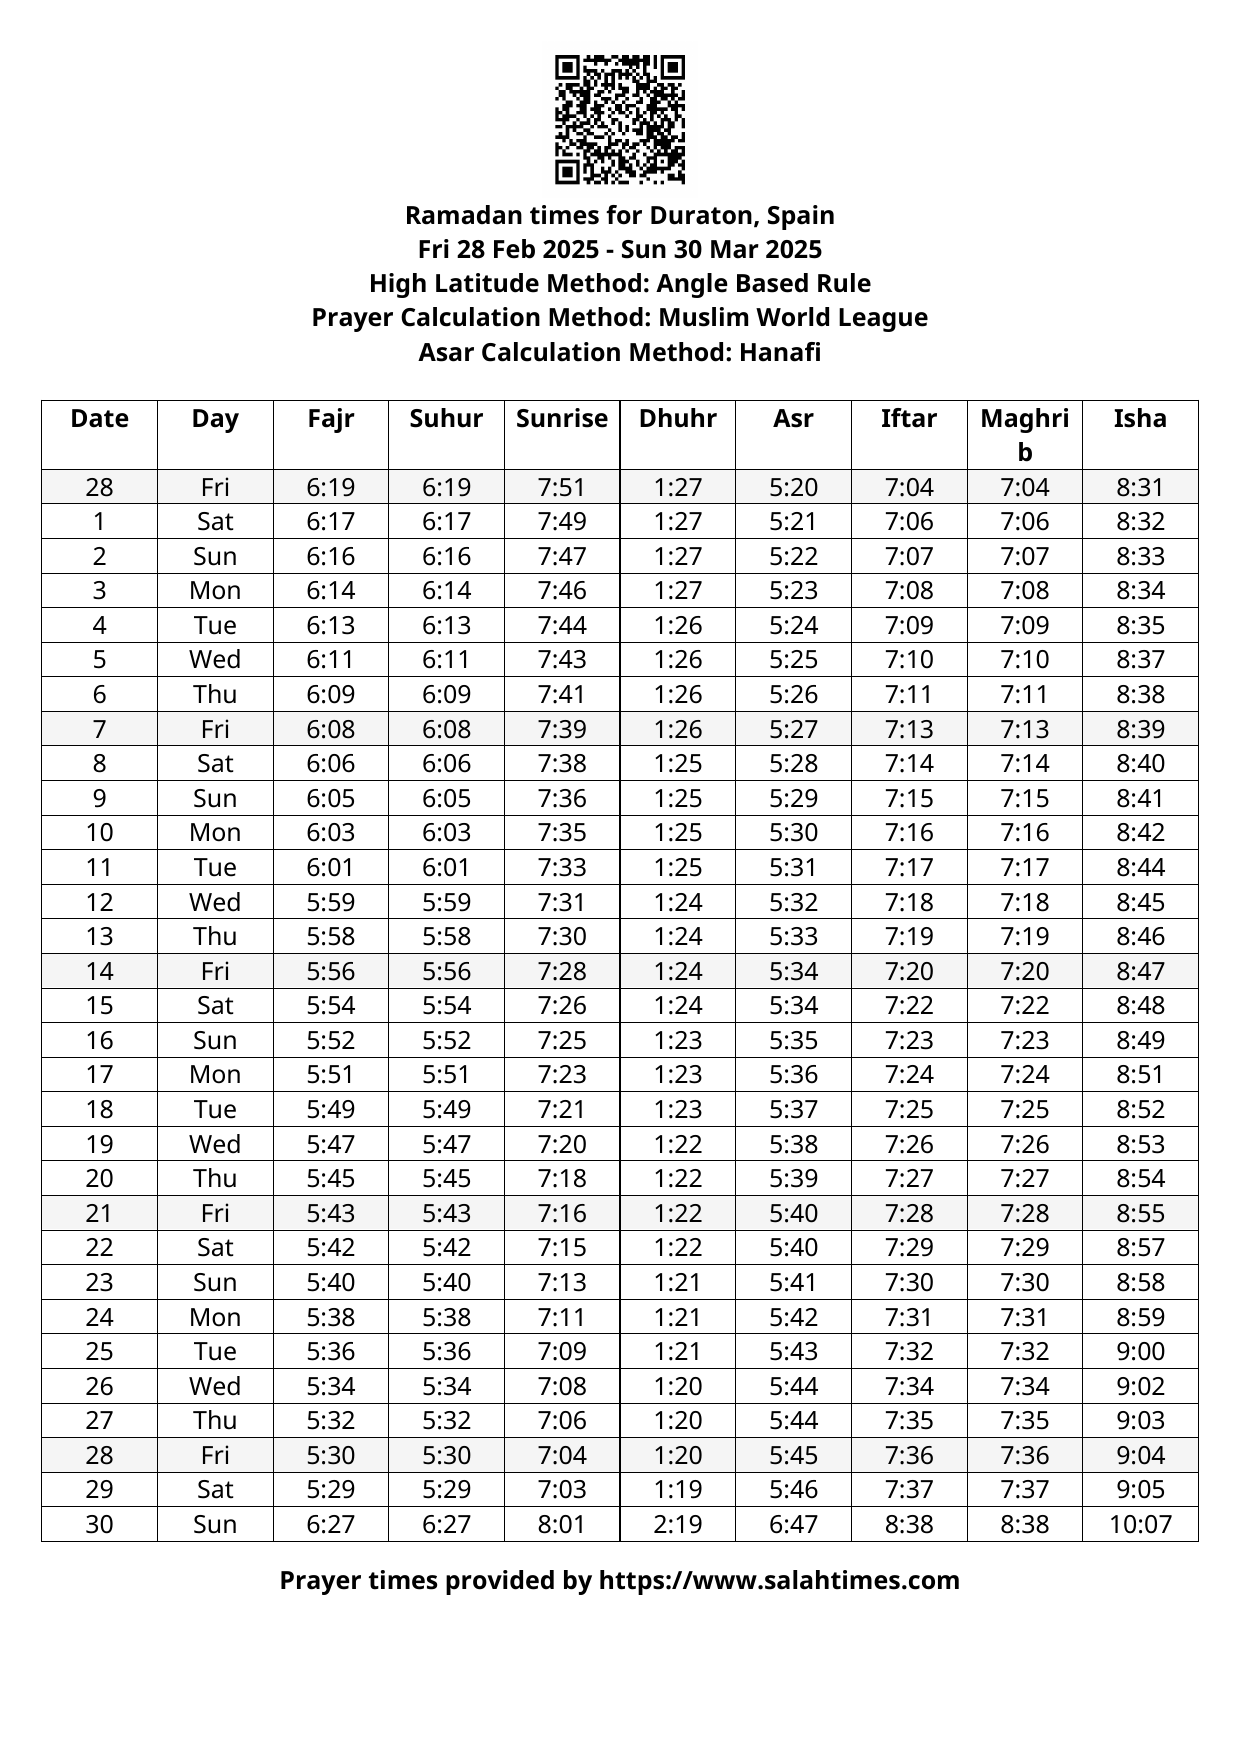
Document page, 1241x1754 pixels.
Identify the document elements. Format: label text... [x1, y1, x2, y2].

table_cell 5:40 [389, 1265, 504, 1299]
table_cell 9 [42, 781, 157, 814]
table_cell 7:08 [968, 574, 1082, 607]
table_cell 5 [42, 643, 157, 676]
table_cell 6:06 [274, 746, 388, 780]
table_cell 7:44 [505, 608, 619, 642]
table_cell 7:14 [852, 746, 967, 780]
table_cell 7:18 [968, 885, 1082, 918]
table_cell 1:26 [621, 677, 735, 711]
table_cell 5:23 [736, 574, 851, 607]
table_cell 6:08 [389, 712, 504, 745]
table_cell 7:16 [505, 1196, 619, 1229]
table_cell 8:57 [1083, 1231, 1198, 1264]
table_cell 8:35 [1083, 608, 1198, 642]
table_cell 1:24 [621, 885, 735, 918]
table_cell 6:47 [736, 1507, 851, 1541]
table_cell 6:16 [274, 539, 388, 572]
table_cell 6:01 [389, 850, 504, 884]
table_cell 7:22 [968, 989, 1082, 1022]
table_header Sunrise [505, 401, 619, 469]
table_cell 6:11 [274, 643, 388, 676]
table_cell 1:24 [621, 919, 735, 953]
table_cell 6:16 [389, 539, 504, 572]
table_cell 5:54 [389, 989, 504, 1022]
table_cell 7:31 [852, 1300, 967, 1333]
table_cell Fri [158, 712, 273, 745]
table_cell 6:17 [389, 504, 504, 538]
table_cell 8:32 [1083, 504, 1198, 538]
table_cell 8:42 [1083, 816, 1198, 849]
table_cell 7:16 [968, 816, 1082, 849]
table_cell 6:14 [389, 574, 504, 607]
table_cell 7:36 [968, 1438, 1082, 1472]
table_cell 1:27 [621, 470, 735, 503]
table_cell 5:43 [389, 1196, 504, 1229]
table_cell 1:19 [621, 1473, 735, 1506]
table_cell 5:40 [736, 1231, 851, 1264]
table_cell 5:58 [274, 919, 388, 953]
table_cell 7:06 [852, 504, 967, 538]
table_cell 7:17 [968, 850, 1082, 884]
table_cell Sat [158, 746, 273, 780]
table_cell 7:36 [505, 781, 619, 814]
table_cell 5:29 [389, 1473, 504, 1506]
text High Latitude Method: Angle Based Rule [42, 266, 1198, 300]
table_cell Sat [158, 504, 273, 538]
table_cell Sun [158, 1023, 273, 1057]
table_cell 6:05 [274, 781, 388, 814]
table_cell 7:07 [968, 539, 1082, 572]
table_cell 23 [42, 1265, 157, 1299]
table_cell 5:32 [389, 1404, 504, 1437]
table_cell 7:28 [968, 1196, 1082, 1229]
table_cell 8:46 [1083, 919, 1198, 953]
table_cell 5:34 [274, 1369, 388, 1402]
table_cell 7:47 [505, 539, 619, 572]
table_cell 1:22 [621, 1231, 735, 1264]
table_cell 5:40 [736, 1196, 851, 1229]
table_cell 8:38 [968, 1507, 1082, 1541]
table_cell 5:39 [736, 1161, 851, 1195]
table_cell 7:37 [968, 1473, 1082, 1506]
table_cell 7:10 [852, 643, 967, 676]
table_cell 7:19 [968, 919, 1082, 953]
table_cell 9:05 [1083, 1473, 1198, 1506]
table_cell 1:25 [621, 781, 735, 814]
table_cell 5:36 [389, 1334, 504, 1368]
table_cell 6:09 [274, 677, 388, 711]
table_cell 7:36 [852, 1438, 967, 1472]
table_cell 7:13 [968, 712, 1082, 745]
table_cell 1:24 [621, 954, 735, 987]
table_cell 8:52 [1083, 1092, 1198, 1126]
table_cell 7:09 [852, 608, 967, 642]
table_cell 5:22 [736, 539, 851, 572]
table_cell 5:24 [736, 608, 851, 642]
text Prayer Calculation Method: Muslim World League [42, 300, 1198, 334]
table_cell 7:25 [852, 1092, 967, 1126]
text Asar Calculation Method: Hanafi [42, 334, 1198, 368]
table_cell 8:33 [1083, 539, 1198, 572]
table_cell 12 [42, 885, 157, 918]
table_header Fajr [274, 401, 388, 469]
table_cell 8:38 [852, 1507, 967, 1541]
table_cell 5:30 [736, 816, 851, 849]
table_cell 1:23 [621, 1092, 735, 1126]
table_cell 7 [42, 712, 157, 745]
table_cell 8:41 [1083, 781, 1198, 814]
table_cell 2 [42, 539, 157, 572]
table_cell Sat [158, 1231, 273, 1264]
table_cell 7:43 [505, 643, 619, 676]
table_cell 8:55 [1083, 1196, 1198, 1229]
table_cell 7:20 [968, 954, 1082, 987]
table_cell 5:29 [274, 1473, 388, 1506]
table_header Iftar [852, 401, 967, 469]
table_cell 7:30 [505, 919, 619, 953]
table_cell 5:41 [736, 1265, 851, 1299]
table_cell 5:33 [736, 919, 851, 953]
table_cell 7:20 [505, 1127, 619, 1160]
table_cell 28 [42, 1438, 157, 1472]
table_cell 27 [42, 1404, 157, 1437]
table_cell 5:38 [274, 1300, 388, 1333]
table_cell 5:59 [389, 885, 504, 918]
table_cell 6:03 [389, 816, 504, 849]
table_cell 8 [42, 746, 157, 780]
table_cell 7:30 [852, 1265, 967, 1299]
table_cell 7:32 [852, 1334, 967, 1368]
table_cell 5:36 [736, 1058, 851, 1091]
table_cell 14 [42, 954, 157, 987]
table_cell 5:29 [736, 781, 851, 814]
table_cell Sat [158, 989, 273, 1022]
table_cell 7:35 [968, 1404, 1082, 1437]
table_cell 7:51 [505, 470, 619, 503]
table_cell 8:39 [1083, 712, 1198, 745]
table_cell 6:19 [274, 470, 388, 503]
table_cell 7:39 [505, 712, 619, 745]
table_cell Tue [158, 1334, 273, 1368]
table_cell 7:15 [505, 1231, 619, 1264]
table_cell 7:28 [852, 1196, 967, 1229]
table_cell 7:03 [505, 1473, 619, 1506]
table_cell 30 [42, 1507, 157, 1541]
picture [542, 41, 699, 198]
table_cell 7:46 [505, 574, 619, 607]
table_cell 5:51 [274, 1058, 388, 1091]
table_cell 5:25 [736, 643, 851, 676]
table_cell 5:51 [389, 1058, 504, 1091]
table_cell 2:19 [621, 1507, 735, 1541]
table_cell 7:26 [505, 989, 619, 1022]
table_cell 7:06 [505, 1404, 619, 1437]
table_cell 7:27 [852, 1161, 967, 1195]
table_cell 1:22 [621, 1161, 735, 1195]
table_cell 7:08 [852, 574, 967, 607]
table_cell 5:56 [274, 954, 388, 987]
table_cell 1:23 [621, 1023, 735, 1057]
table_cell 6:17 [274, 504, 388, 538]
table_cell 24 [42, 1300, 157, 1333]
table_cell 8:47 [1083, 954, 1198, 987]
table_cell 5:45 [389, 1161, 504, 1195]
table_cell Mon [158, 1058, 273, 1091]
table_cell 7:23 [968, 1023, 1082, 1057]
table_header Suhur [389, 401, 504, 469]
table_cell 8:37 [1083, 643, 1198, 676]
table_cell 6:13 [274, 608, 388, 642]
table_cell Sun [158, 1265, 273, 1299]
table_cell 7:14 [968, 746, 1082, 780]
table_cell 7:15 [852, 781, 967, 814]
table_cell Wed [158, 885, 273, 918]
table_header Asr [736, 401, 851, 469]
table_cell 6:05 [389, 781, 504, 814]
table_cell 7:07 [852, 539, 967, 572]
table_cell Wed [158, 1369, 273, 1402]
table_cell 1:25 [621, 850, 735, 884]
table_cell 8:40 [1083, 746, 1198, 780]
table_cell 7:15 [968, 781, 1082, 814]
table_cell 7:30 [968, 1265, 1082, 1299]
table_cell 1:20 [621, 1438, 735, 1472]
table_cell 7:35 [852, 1404, 967, 1437]
table_cell Tue [158, 608, 273, 642]
table_cell 1 [42, 504, 157, 538]
table_cell Fri [158, 1196, 273, 1229]
table_cell 7:49 [505, 504, 619, 538]
table_cell 26 [42, 1369, 157, 1402]
table_cell 5:45 [274, 1161, 388, 1195]
table_cell 5:30 [389, 1438, 504, 1472]
table_cell 7:11 [968, 677, 1082, 711]
table_cell 7:21 [505, 1092, 619, 1126]
table_cell 8:34 [1083, 574, 1198, 607]
table_cell 5:43 [274, 1196, 388, 1229]
table_cell 6:01 [274, 850, 388, 884]
table_cell 7:23 [852, 1023, 967, 1057]
table_cell 6:27 [389, 1507, 504, 1541]
table_cell 5:44 [736, 1404, 851, 1437]
table_cell 9:03 [1083, 1404, 1198, 1437]
table_cell 5:34 [736, 989, 851, 1022]
table_cell 5:27 [736, 712, 851, 745]
table_cell 10 [42, 816, 157, 849]
table_cell 7:23 [505, 1058, 619, 1091]
table_cell 7:34 [968, 1369, 1082, 1402]
table_cell 5:31 [736, 850, 851, 884]
table_cell 1:26 [621, 643, 735, 676]
table_cell 7:25 [968, 1092, 1082, 1126]
table_cell 5:43 [736, 1334, 851, 1368]
table_cell 7:16 [852, 816, 967, 849]
table_cell 8:49 [1083, 1023, 1198, 1057]
table_cell 5:49 [389, 1092, 504, 1126]
table_cell 21 [42, 1196, 157, 1229]
table_cell 5:54 [274, 989, 388, 1022]
table_cell 1:26 [621, 712, 735, 745]
table_cell 6:11 [389, 643, 504, 676]
table_cell 4 [42, 608, 157, 642]
table_cell 25 [42, 1334, 157, 1368]
table_cell 5:35 [736, 1023, 851, 1057]
table_cell 17 [42, 1058, 157, 1091]
table_cell 7:41 [505, 677, 619, 711]
table_cell 7:32 [968, 1334, 1082, 1368]
table_cell 6:27 [274, 1507, 388, 1541]
table_cell 6:06 [389, 746, 504, 780]
table_cell 20 [42, 1161, 157, 1195]
table_cell 5:52 [389, 1023, 504, 1057]
table_cell Thu [158, 677, 273, 711]
table_cell 7:06 [968, 504, 1082, 538]
table_cell 7:33 [505, 850, 619, 884]
table_cell 5:47 [389, 1127, 504, 1160]
table_cell Sun [158, 1507, 273, 1541]
table_cell 5:42 [389, 1231, 504, 1264]
table_cell 7:13 [505, 1265, 619, 1299]
table_cell 1:22 [621, 1196, 735, 1229]
table_cell Thu [158, 1404, 273, 1437]
table_cell 7:11 [852, 677, 967, 711]
table_cell 5:30 [274, 1438, 388, 1472]
table_cell Wed [158, 643, 273, 676]
table_cell 7:08 [505, 1369, 619, 1402]
table_cell 7:24 [968, 1058, 1082, 1091]
table_cell 8:58 [1083, 1265, 1198, 1299]
table_header Date [42, 401, 157, 469]
table_cell 8:59 [1083, 1300, 1198, 1333]
table_cell Sat [158, 1473, 273, 1506]
table_cell 7:24 [852, 1058, 967, 1091]
table_cell 7:26 [968, 1127, 1082, 1160]
table_cell Wed [158, 1127, 273, 1160]
table_cell 7:04 [852, 470, 967, 503]
table_cell 7:22 [852, 989, 967, 1022]
table_cell 29 [42, 1473, 157, 1506]
table_cell 18 [42, 1092, 157, 1126]
table_cell 5:38 [389, 1300, 504, 1333]
table_cell 5:32 [736, 885, 851, 918]
table_header Isha [1083, 401, 1198, 469]
table_cell Thu [158, 919, 273, 953]
table_cell 11 [42, 850, 157, 884]
table_cell 7:27 [968, 1161, 1082, 1195]
table_cell 5:45 [736, 1438, 851, 1472]
table_cell 9:02 [1083, 1369, 1198, 1402]
table_cell 8:01 [505, 1507, 619, 1541]
table_header Maghrib [968, 401, 1082, 469]
table_cell Sun [158, 539, 273, 572]
table_cell 6:13 [389, 608, 504, 642]
table_cell 7:19 [852, 919, 967, 953]
table_cell 28 [42, 470, 157, 503]
table_cell Fri [158, 1438, 273, 1472]
table_cell 9:04 [1083, 1438, 1198, 1472]
table_cell 7:29 [852, 1231, 967, 1264]
table_cell 5:40 [274, 1265, 388, 1299]
table_cell 5:37 [736, 1092, 851, 1126]
table_cell 15 [42, 989, 157, 1022]
table_cell 5:32 [274, 1404, 388, 1437]
table_cell 8:44 [1083, 850, 1198, 884]
table_cell 7:04 [505, 1438, 619, 1472]
table_cell Mon [158, 816, 273, 849]
table_cell 1:20 [621, 1369, 735, 1402]
table_cell 7:04 [968, 470, 1082, 503]
table_cell 7:17 [852, 850, 967, 884]
table_cell 5:52 [274, 1023, 388, 1057]
table_cell 9:00 [1083, 1334, 1198, 1368]
table_cell 8:53 [1083, 1127, 1198, 1160]
table_cell 5:26 [736, 677, 851, 711]
table_cell 5:42 [274, 1231, 388, 1264]
text Ramadan times for Duraton, Spain [42, 198, 1198, 232]
table_cell 1:25 [621, 816, 735, 849]
text Fri 28 Feb 2025 - Sun 30 Mar 2025 [42, 232, 1198, 266]
table_cell 22 [42, 1231, 157, 1264]
table_cell 13 [42, 919, 157, 953]
table_cell 10:07 [1083, 1507, 1198, 1541]
table_cell Tue [158, 850, 273, 884]
table_cell 8:31 [1083, 470, 1198, 503]
table_cell 5:28 [736, 746, 851, 780]
table_cell 1:21 [621, 1265, 735, 1299]
table_header Day [158, 401, 273, 469]
table_cell 6 [42, 677, 157, 711]
table_cell 7:35 [505, 816, 619, 849]
table_cell 5:59 [274, 885, 388, 918]
table_cell 1:26 [621, 608, 735, 642]
table_cell Fri [158, 954, 273, 987]
table_cell 5:47 [274, 1127, 388, 1160]
table_cell 1:27 [621, 504, 735, 538]
table_cell 5:36 [274, 1334, 388, 1368]
table_cell 7:13 [852, 712, 967, 745]
table_cell Sun [158, 781, 273, 814]
table_cell 1:21 [621, 1334, 735, 1368]
table_cell 5:44 [736, 1369, 851, 1402]
table_cell 1:20 [621, 1404, 735, 1437]
table_cell 5:38 [736, 1127, 851, 1160]
table_cell 7:31 [505, 885, 619, 918]
table_cell 7:31 [968, 1300, 1082, 1333]
table_cell 1:27 [621, 539, 735, 572]
table_cell 7:38 [505, 746, 619, 780]
table_cell 5:58 [389, 919, 504, 953]
table_cell 7:25 [505, 1023, 619, 1057]
table_header Dhuhr [621, 401, 735, 469]
table_cell 7:34 [852, 1369, 967, 1402]
table_cell Mon [158, 1300, 273, 1333]
table_cell 5:56 [389, 954, 504, 987]
table_cell 5:46 [736, 1473, 851, 1506]
table_cell 8:48 [1083, 989, 1198, 1022]
table_cell 7:29 [968, 1231, 1082, 1264]
table_cell Thu [158, 1161, 273, 1195]
table_cell 7:28 [505, 954, 619, 987]
table_cell 19 [42, 1127, 157, 1160]
table_cell 5:34 [736, 954, 851, 987]
table_cell Mon [158, 574, 273, 607]
table_cell 1:24 [621, 989, 735, 1022]
table_cell 8:45 [1083, 885, 1198, 918]
table_cell 3 [42, 574, 157, 607]
table_cell 1:22 [621, 1127, 735, 1160]
table_cell 5:42 [736, 1300, 851, 1333]
table_cell 7:09 [505, 1334, 619, 1368]
table_cell 5:20 [736, 470, 851, 503]
table_cell 1:25 [621, 746, 735, 780]
table_cell 1:27 [621, 574, 735, 607]
table_cell 7:20 [852, 954, 967, 987]
table_cell 5:49 [274, 1092, 388, 1126]
text Prayer times provided by https://www.salahtimes.com [42, 1563, 1198, 1597]
table_cell 1:23 [621, 1058, 735, 1091]
table_cell 7:37 [852, 1473, 967, 1506]
table_cell Tue [158, 1092, 273, 1126]
table_cell 6:14 [274, 574, 388, 607]
table_cell 1:21 [621, 1300, 735, 1333]
table_cell 6:19 [389, 470, 504, 503]
table_cell 6:09 [389, 677, 504, 711]
table_cell 7:11 [505, 1300, 619, 1333]
table_cell 7:10 [968, 643, 1082, 676]
table_cell 7:09 [968, 608, 1082, 642]
table_cell 8:51 [1083, 1058, 1198, 1091]
table_cell 7:26 [852, 1127, 967, 1160]
table_cell Fri [158, 470, 273, 503]
table_cell 5:34 [389, 1369, 504, 1402]
table_cell 7:18 [852, 885, 967, 918]
table_cell 6:08 [274, 712, 388, 745]
table_cell 7:18 [505, 1161, 619, 1195]
table_cell 16 [42, 1023, 157, 1057]
table_cell 8:38 [1083, 677, 1198, 711]
table_cell 6:03 [274, 816, 388, 849]
table_cell 5:21 [736, 504, 851, 538]
table_cell 8:54 [1083, 1161, 1198, 1195]
